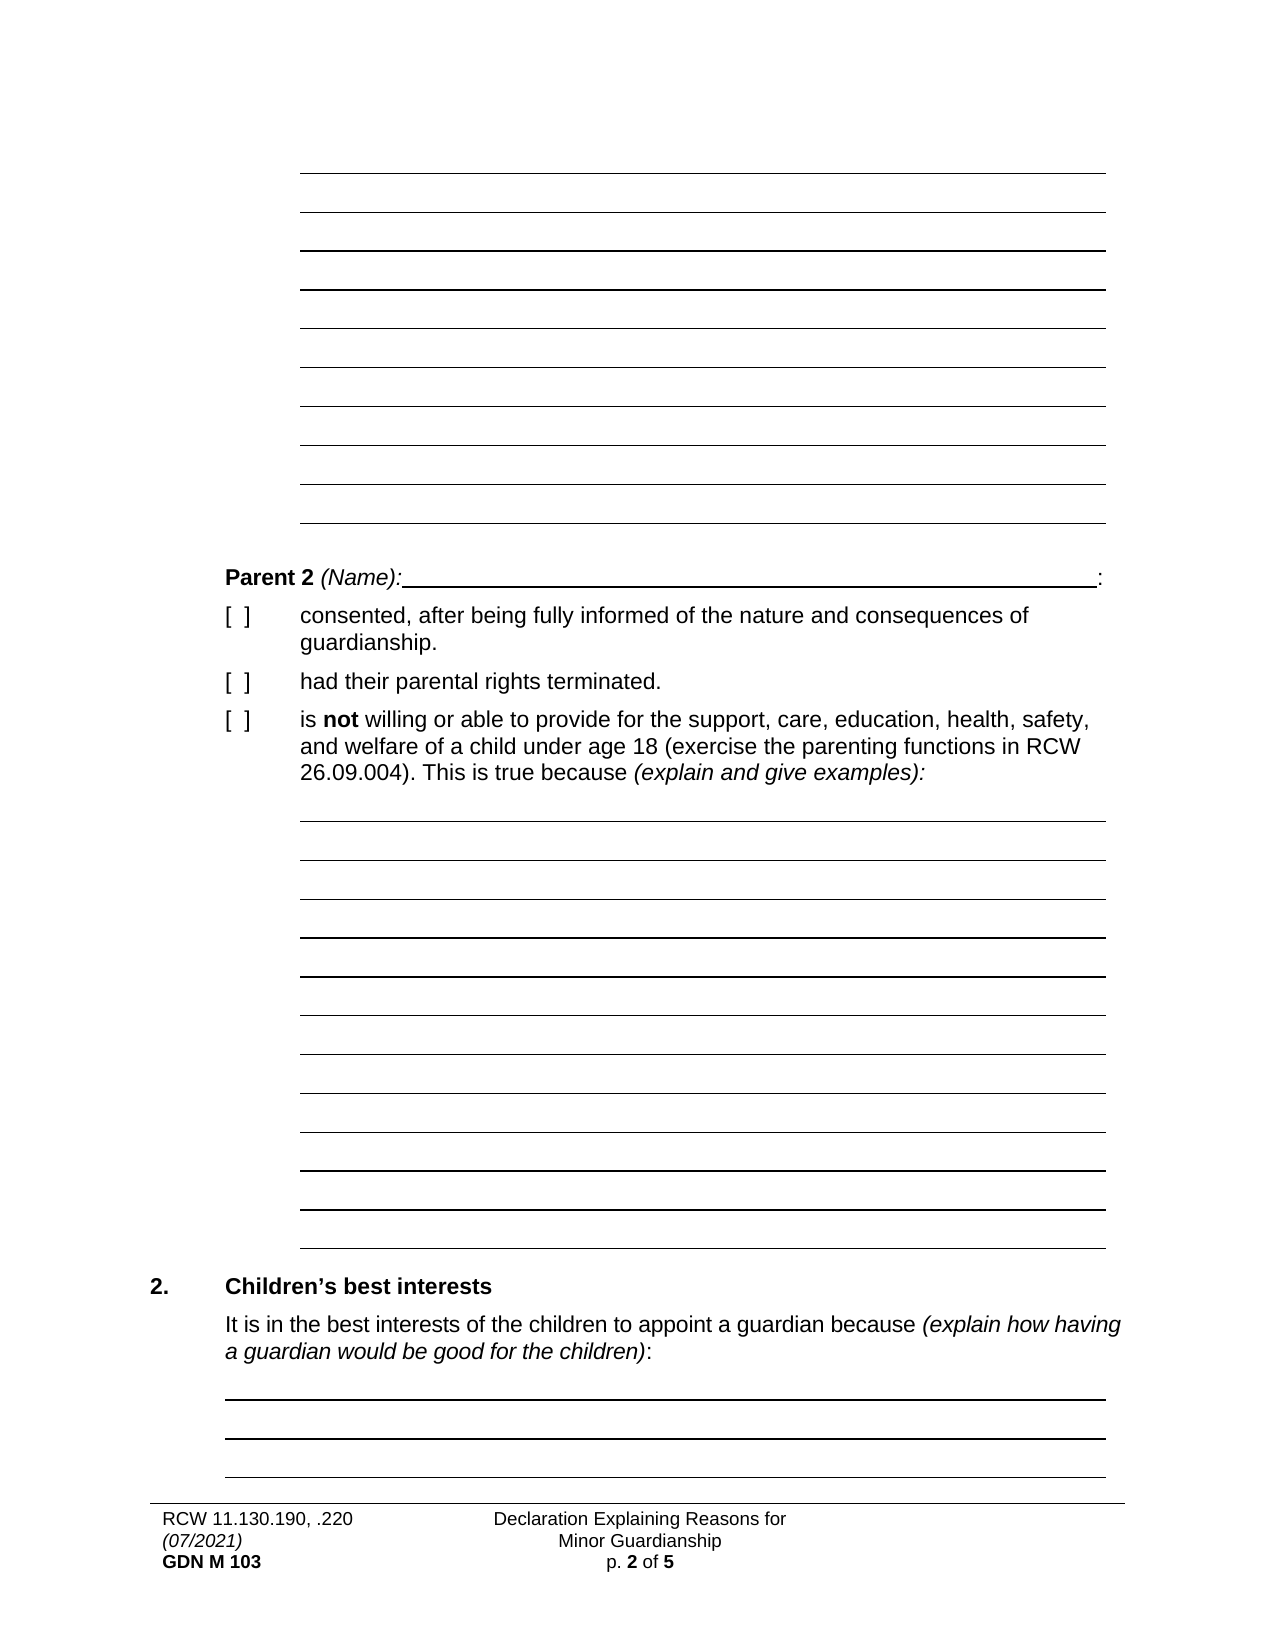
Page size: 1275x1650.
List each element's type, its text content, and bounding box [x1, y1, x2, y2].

text [ ] is not willing or able to provide for the support, care, education, health, safety, and welfare of a child under age 18 (exercise the parenting functions in RCW 26.09.004). This is true because (explain and give examples): [225, 706, 1125, 786]
text Parent 2 (Name): : [225, 563, 1125, 590]
text It is in the best interests of the children to appoint a guardian because (explain how having a guardian would be good for the children): [225, 1311, 1125, 1364]
text [ ] had their parental rights terminated. [225, 668, 1125, 694]
text [ ] consented, after being fully informed of the nature and consequences of guardianship. [225, 602, 1125, 655]
list 2. Children’s best interests [150, 1273, 1125, 1299]
